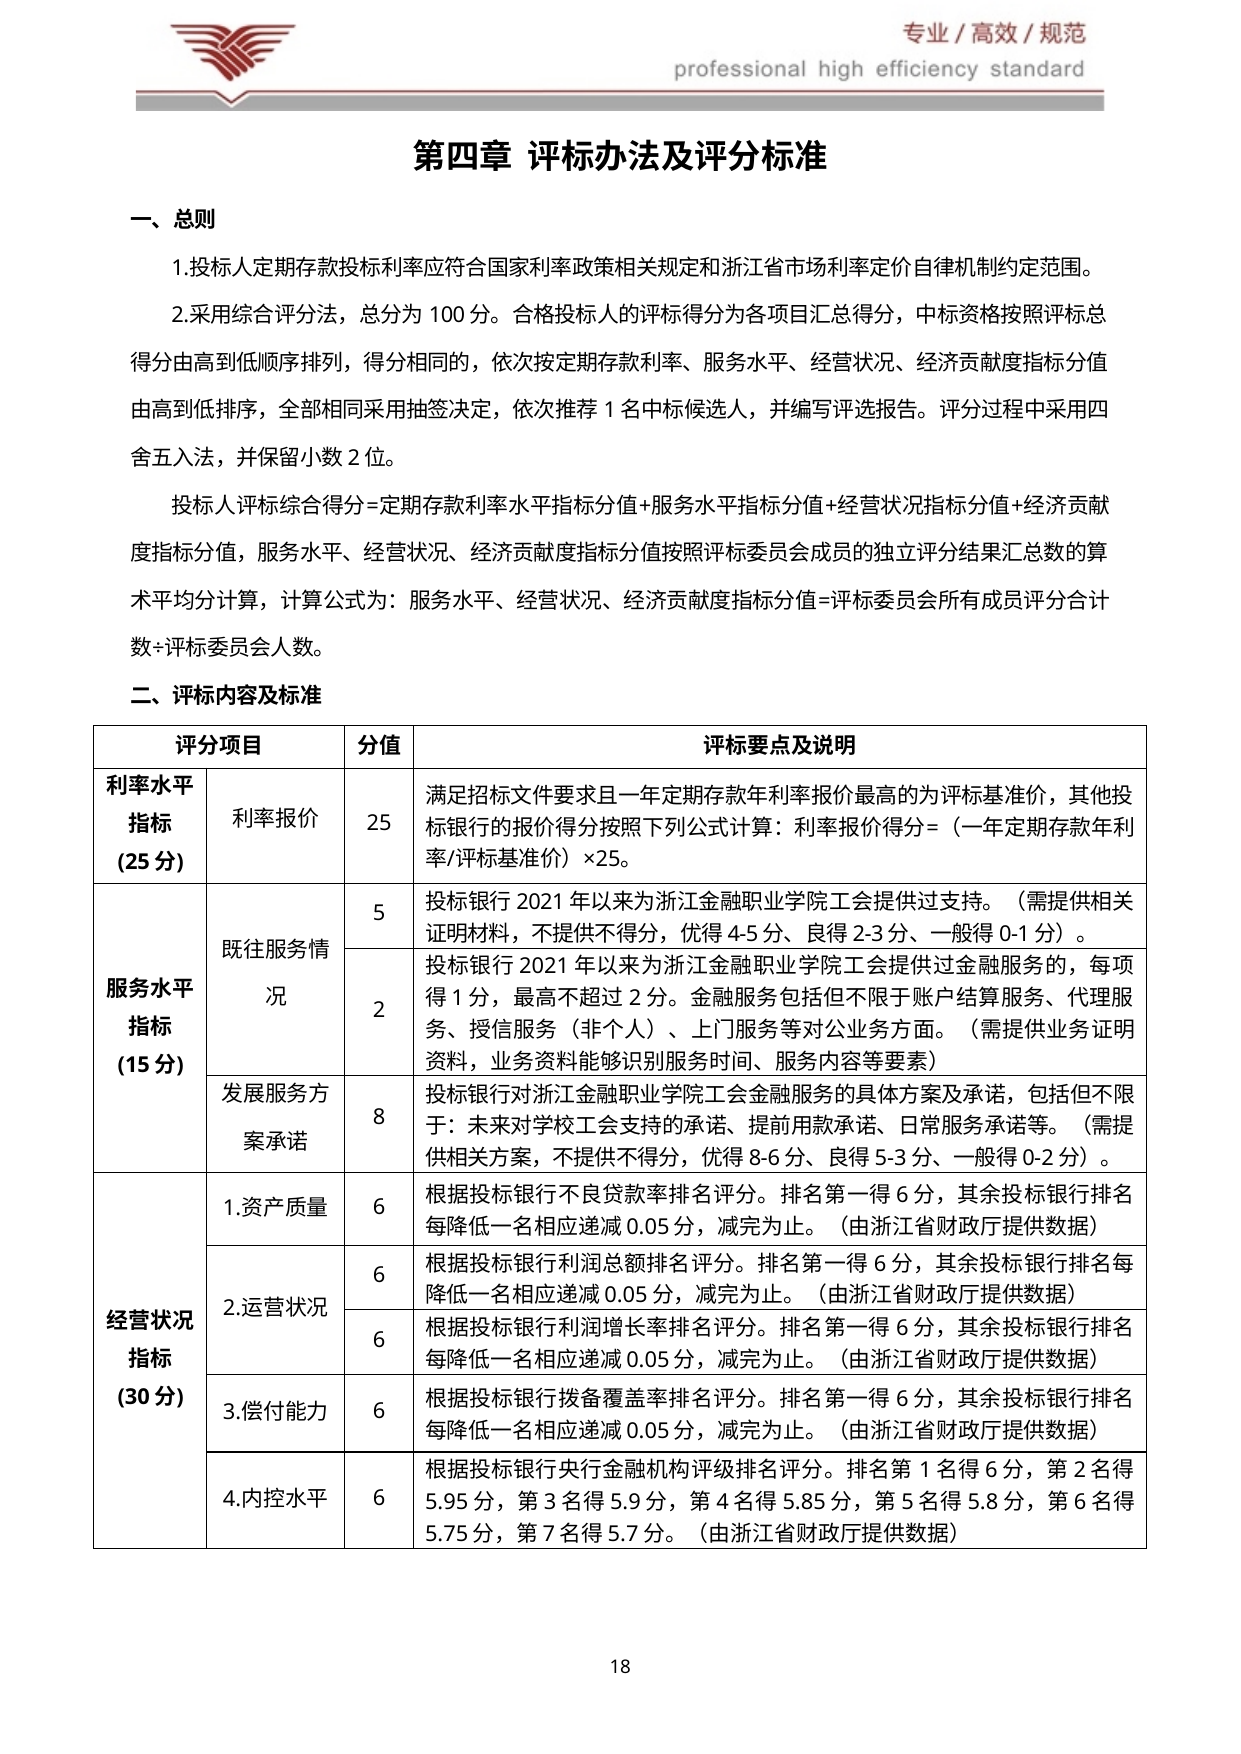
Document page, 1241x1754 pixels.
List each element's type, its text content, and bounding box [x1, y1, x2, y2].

table_cell 4.内控水平 [207, 1453, 344, 1548]
table_header 评分项目 [94, 726, 344, 767]
table_cell 利率水平指标 (25分) [94, 769, 206, 883]
text 第四章 评标办法及评分标准 [130, 130, 1110, 178]
text 1.投标人定期存款投标利率应符合国家利率政策相关规定和浙江省市场利率定价自律机制约定范围。 [130, 250, 1110, 281]
table_header 评标要点及说明 [414, 726, 1146, 767]
table_cell 6 [345, 1173, 413, 1244]
table_cell 投标银行2021年以来为浙江金融职业学院工会提供过支持。（需提供相关证明材料，不提供不得分，优得4-5分、良得2-3分、一般得0-1分）。 [414, 884, 1146, 947]
table_cell 根据投标银行利润增长率排名评分。排名第一得6分，其余投标银行排名每降低一名相应递减0.05分，减完为止。（由浙江省财政厅提供数据） [414, 1310, 1146, 1374]
text 2.采用综合评分法，总分为100分。合格投标人的评标得分为各项目汇总得分，中标资格按照评标总得分由高到低顺序排列，得分相同的，依次按定期存款利率、服务水平、经营状况、经济贡献度指标分值由高到低排序，全部相同采用抽签决定，依次推荐1名中标候选人，并编写评选报告。评分过程中采用四舍五入法，并保留小数2位。 [130, 297, 1110, 472]
table_cell 2 [345, 949, 413, 1075]
table_cell 根据投标银行央行金融机构评级排名评分。排名第1名得6分，第2名得5.95分，第3名得5.9分，第4名得5.85分，第5名得5.8分，第6名得5.75分，第7名得5.7分。（由浙江省财政厅提供数据） [414, 1453, 1146, 1548]
table_cell 5 [345, 884, 413, 947]
table_cell 8 [345, 1076, 413, 1172]
table_cell 投标银行对浙江金融职业学院工会金融服务的具体方案及承诺，包括但不限于：未来对学校工会支持的承诺、提前用款承诺、日常服务承诺等。（需提供相关方案，不提供不得分，优得8-6分、良得5-3分、一般得0-2分）。 [414, 1076, 1146, 1172]
list 总则 [130, 202, 1110, 234]
table_cell 1.资产质量 [207, 1173, 344, 1244]
text 二、评标内容及标准 [130, 678, 1110, 709]
table_cell 既往服务情况 [207, 884, 344, 1075]
table_cell 根据投标银行不良贷款率排名评分。排名第一得6分，其余投标银行排名每降低一名相应递减0.05分，减完为止。（由浙江省财政厅提供数据） [414, 1173, 1146, 1244]
picture [135, 0, 1105, 111]
table_cell 根据投标银行拨备覆盖率排名评分。排名第一得6分，其余投标银行排名每降低一名相应递减0.05分，减完为止。（由浙江省财政厅提供数据） [414, 1375, 1146, 1451]
table_cell 2.运营状况 [207, 1246, 344, 1374]
table_cell 发展服务方案承诺 [207, 1076, 344, 1172]
text 投标人评标综合得分=定期存款利率水平指标分值+服务水平指标分值+经营状况指标分值+经济贡献度指标分值，服务水平、经营状况、经济贡献度指标分值按照评标委员会成员的独立评分结果汇总数的算术平均分计算，计算公式为：服务水平、经营状况、经济贡献度指标分值=评标委员会所有成员评分合计数÷评标委员会人数。 [130, 488, 1110, 662]
table_cell 3.偿付能力 [207, 1375, 344, 1451]
table_cell 25 [345, 769, 413, 883]
table_cell 6 [345, 1453, 413, 1548]
table_cell 6 [345, 1375, 413, 1451]
table_cell 投标银行2021年以来为浙江金融职业学院工会提供过金融服务的，每项得1分，最高不超过2分。金融服务包括但不限于账户结算服务、代理服务、授信服务（非个人）、上门服务等对公业务方面。（需提供业务证明资料，业务资料能够识别服务时间、服务内容等要素） [414, 949, 1146, 1075]
table_cell 根据投标银行利润总额排名评分。排名第一得6分，其余投标银行排名每降低一名相应递减0.05分，减完为止。（由浙江省财政厅提供数据） [414, 1246, 1146, 1309]
table_cell 利率报价 [207, 769, 344, 883]
table_cell 6 [345, 1310, 413, 1374]
table_header 分值 [345, 726, 413, 767]
table_cell 经营状况指标 (30分) [94, 1173, 206, 1548]
table_cell 满足招标文件要求且一年定期存款年利率报价最高的为评标基准价，其他投标银行的报价得分按照下列公式计算：利率报价得分=（一年定期存款年利率/评标基准价）×25。 [414, 769, 1146, 883]
table_cell 服务水平指标 (15分) [94, 884, 206, 1172]
table_cell 6 [345, 1246, 413, 1309]
